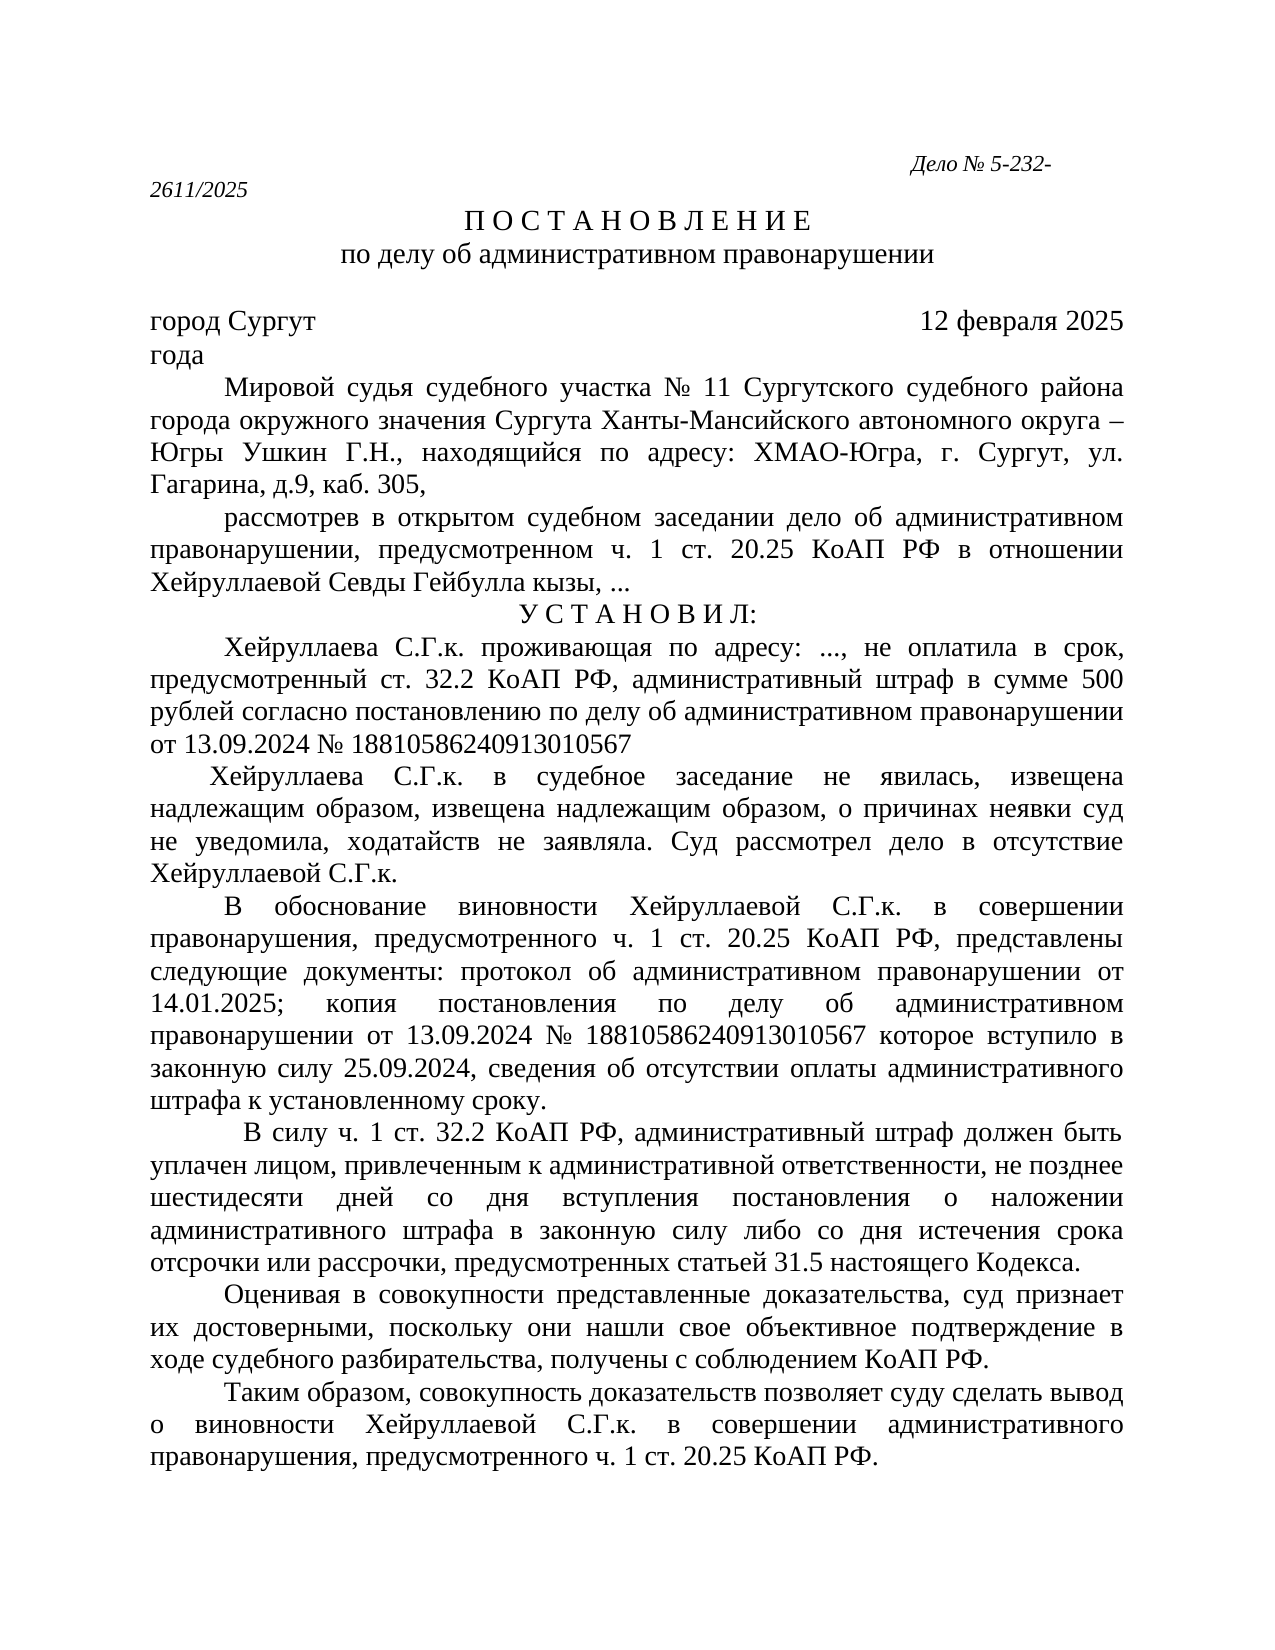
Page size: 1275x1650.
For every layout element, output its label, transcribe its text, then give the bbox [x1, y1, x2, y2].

text Хейруллаева С.Г.к. в судебное заседание не явилась, извещена надлежащим образом, извещена надлежащим образом, о причинах неявки суд не уведомила, ходатайств не заявляла. Суд рассмотрел дело в отсутствие Хейруллаевой С.Г.к. [150, 759, 1125, 889]
text В силу ч. 1 ст. 32.2 КоАП РФ, административный штраф должен быть уплачен лицом, привлеченным к административной ответственности, не позднее шестидесяти дней со дня вступления постановления о наложении административного штрафа в законную силу либо со дня истечения срока отсрочки или рассрочки, предусмотренных статьей 31.5 настоящего Кодекса. [150, 1116, 1125, 1277]
text В обоснование виновности Хейруллаевой С.Г.к. в совершении правонарушения, предусмотренного ч. 1 ст. 20.25 КоАП РФ, представлены следующие документы: протокол об административном правонарушении от 14.01.2025; копия постановления по делу об административном правонарушении от 13.09.2024 № 18810586240913010567 которое вступило в законную силу 25.09.2024, сведения об отсутствии оплаты административного штрафа к установленному сроку. [150, 889, 1125, 1116]
text рассмотрев в открытом судебном заседании дело об административном правонарушении, предусмотренном ч. 1 ст. 20.25 КоАП РФ в отношении Хейруллаевой Севды Гейбулла кызы, ... [150, 500, 1125, 597]
text Оценивая в совокупности представленные доказательства, суд признает их достоверными, поскольку они нашли свое объективное подтверждение в ходе судебного разбирательства, получены с соблюдением КоАП РФ. [150, 1277, 1125, 1375]
text Дело № 5-232-2611/2025 [150, 150, 1125, 203]
text П О С Т А Н О В Л Е Н И Е [150, 203, 1125, 236]
text У С Т А Н О В И Л: [150, 597, 1125, 629]
text город Сургут 12 февраля 2025 года [150, 303, 1125, 370]
text Таким образом, совокупность доказательств позволяет суду сделать вывод о виновности Хейруллаевой С.Г.к. в совершении административного правонарушения, предусмотренного ч. 1 ст. 20.25 КоАП РФ. [150, 1375, 1125, 1472]
text Хейруллаева С.Г.к. проживающая по адресу: ..., не оплатила в срок, предусмотренный ст. 32.2 КоАП РФ, административный штраф в сумме 500 рублей согласно постановлению по делу об административном правонарушении от 13.09.2024 № 18810586240913010567 [150, 629, 1125, 759]
text по делу об административном правонарушении [150, 236, 1125, 270]
text Мировой судья судебного участка № 11 Сургутского судебного района города окружного значения Сургута Ханты-Мансийского автономного округа – Югры Ушкин Г.Н., находящийся по адресу: ХМАО-Югра, г. Сургут, ул. Гагарина, д.9, каб. 305, [150, 370, 1125, 500]
